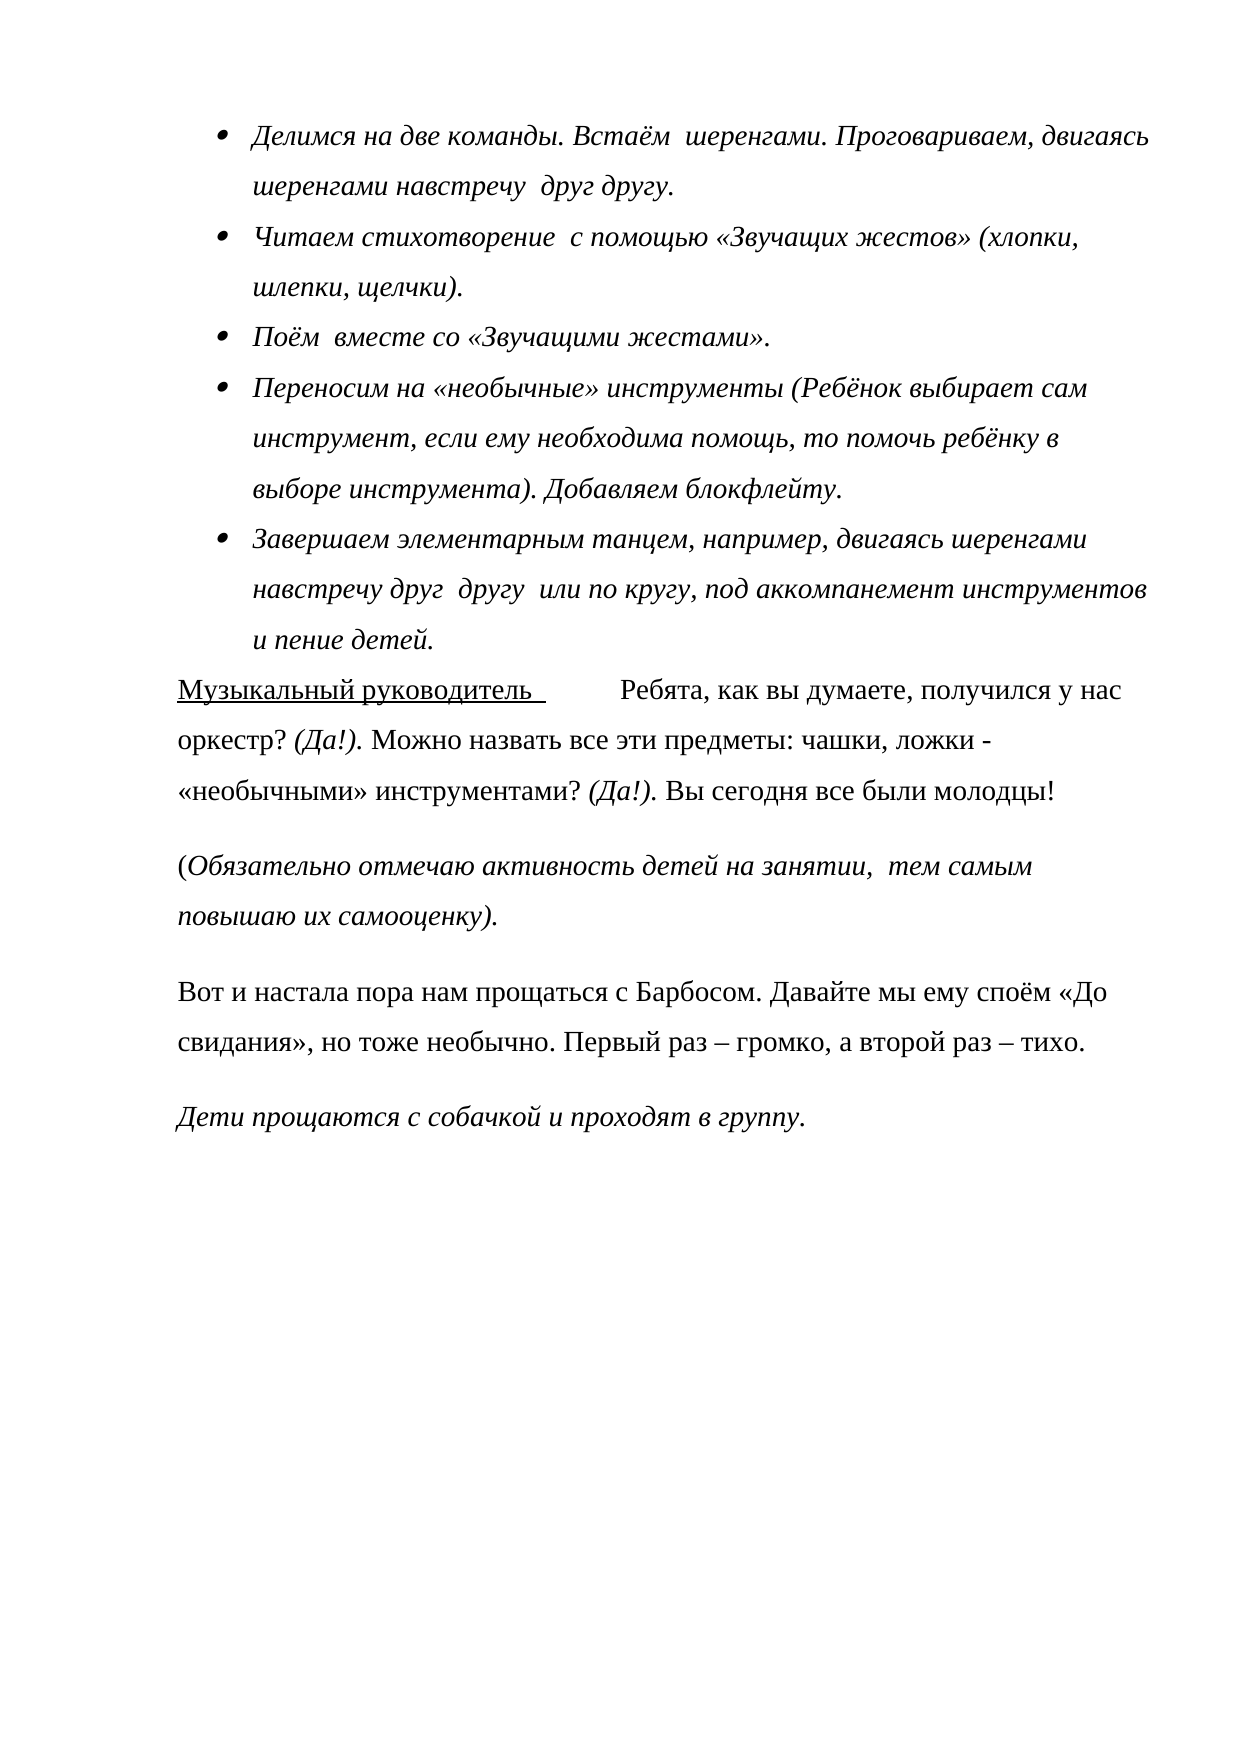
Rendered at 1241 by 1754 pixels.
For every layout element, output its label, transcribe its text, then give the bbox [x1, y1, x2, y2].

list Читаем стихотворение с помощью «Звучащих жестов» (хлопки, шлепки, щелчки). [215, 219, 1152, 303]
list Делимся на две команды. Встаём шеренгами. Проговариваем, двигаясь шеренгами навстречу друг другу. [215, 118, 1152, 202]
text Музыкальный руководитель Ребята, как вы думаете, получился у нас оркестр? (Да!). Можно назвать все эти предметы: чашки, ложки - «необычными» инструментами? (Да!). Вы сегодня все были молодцы! [177, 672, 1152, 806]
text (Обязательно отмечаю активность детей на занятии, тем самым повышаю их самооценку). [177, 848, 1152, 932]
list Завершаем элементарным танцем, например, двигаясь шеренгами навстречу друг другу или по кругу, под аккомпанемент инструментов и пение детей. [215, 521, 1152, 655]
text Вот и настала пора нам прощаться с Барбосом. Давайте мы ему споём «До свидания», но тоже необычно. Первый раз – громко, а второй раз – тихо. [177, 974, 1152, 1057]
list Переносим на «необычные» инструменты (Ребёнок выбирает сам инструмент, если ему необходима помощь, то помочь ребёнку в выборе инструмента). Добавляем блокфлейту. [215, 370, 1152, 504]
text Дети прощаются с собачкой и проходят в группу. [177, 1099, 1152, 1133]
list Поём вместе со «Звучащими жестами». [215, 319, 1152, 353]
